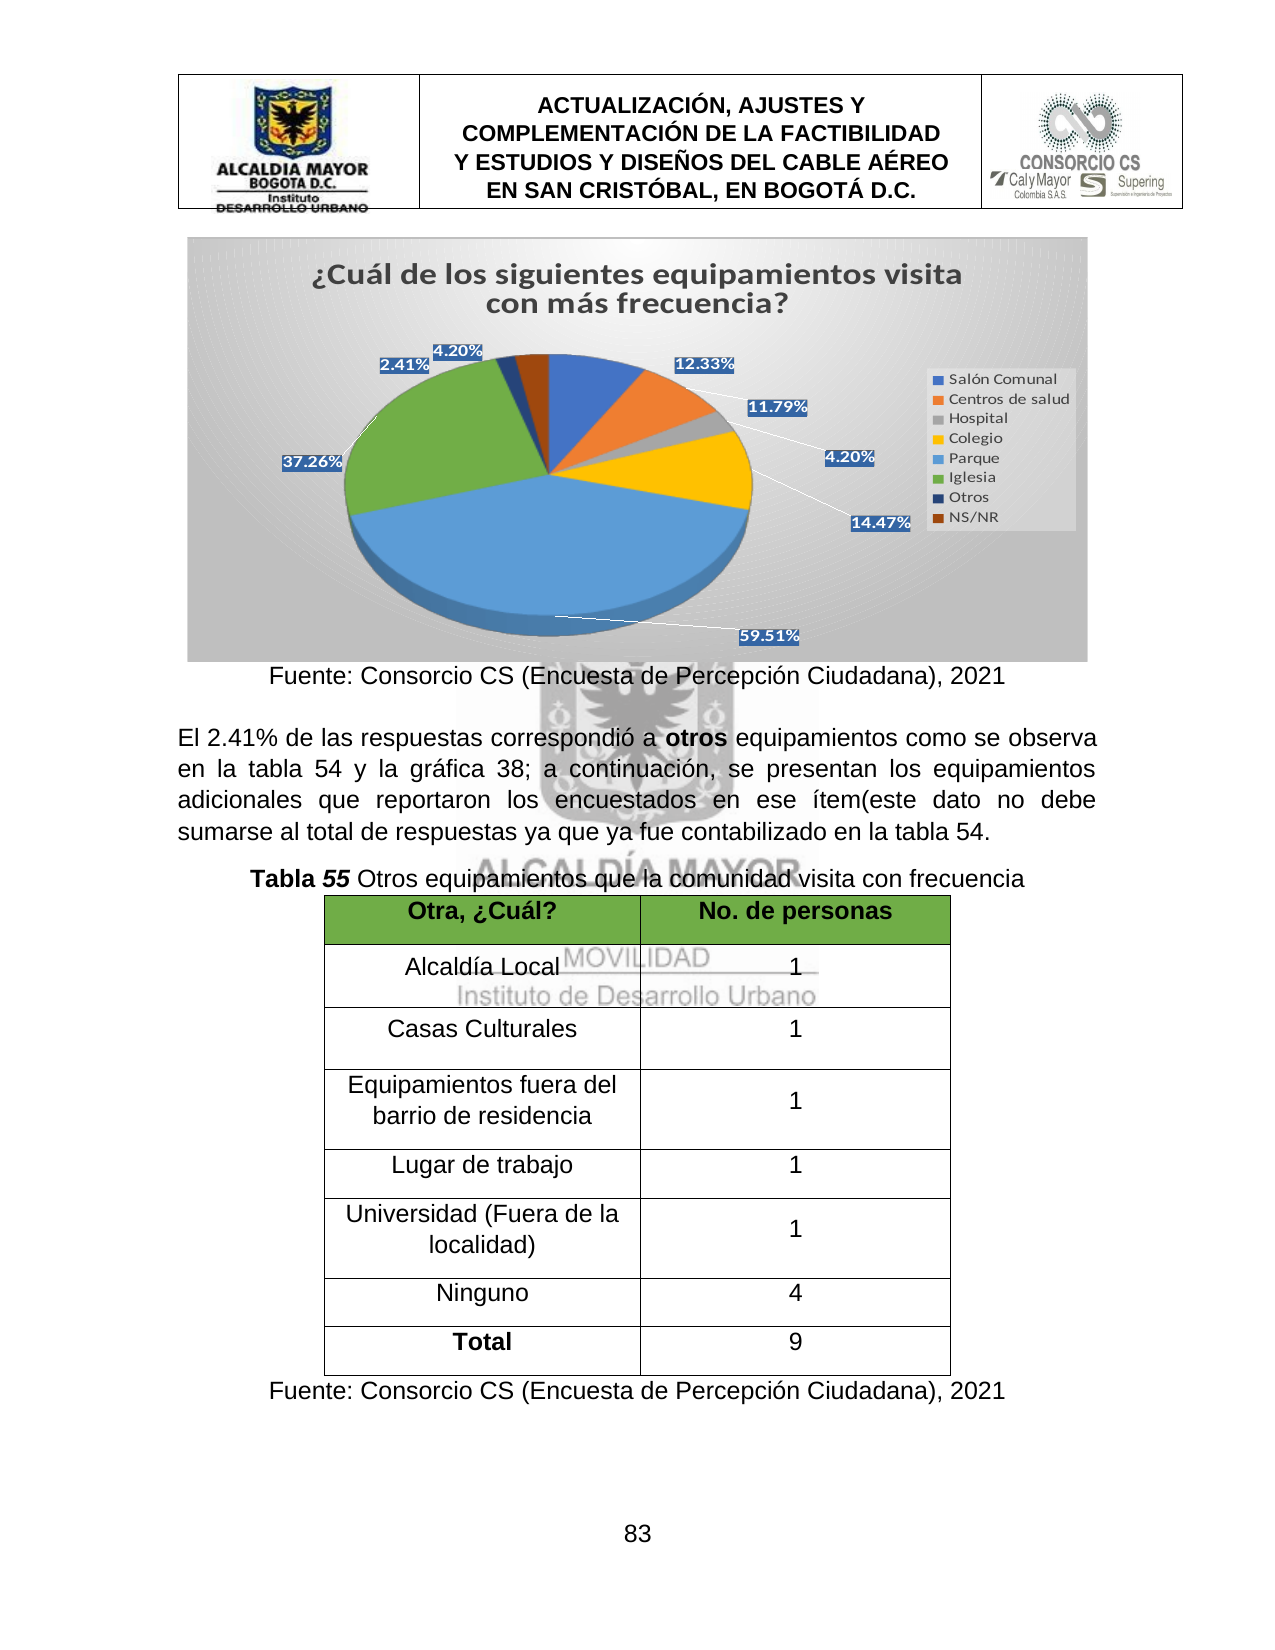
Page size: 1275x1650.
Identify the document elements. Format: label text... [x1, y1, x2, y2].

table_cell Ninguno [325, 1279, 640, 1326]
table_header No. de personas [641, 896, 950, 944]
table_cell 1 [641, 1070, 950, 1149]
table_cell Alcaldía Local [325, 945, 640, 1007]
table_cell 1 [641, 1008, 950, 1069]
text Fuente: Consorcio CS (Encuesta de Percepción Ciudadana), 2021 [177, 1376, 1098, 1405]
table_cell Equipamientos fuera del barrio de residencia [325, 1070, 640, 1149]
table_cell Universidad (Fuera de la localidad) [325, 1199, 640, 1277]
table_header Otra, ¿Cuál? [325, 896, 640, 944]
picture [211, 79, 371, 208]
table_cell Total [325, 1327, 640, 1375]
picture [211, 209, 371, 214]
table_cell 1 [641, 945, 950, 1007]
table_cell 1 [641, 1199, 950, 1277]
text Fuente: Consorcio CS (Encuesta de Percepción Ciudadana), 2021 [177, 661, 1098, 690]
table_cell 1 [641, 1150, 950, 1198]
table_cell Casas Culturales [325, 1008, 640, 1069]
table_cell Lugar de trabajo [325, 1150, 640, 1198]
text Tabla 55 Otros equipamientos que la comunidad visita con frecuencia [177, 864, 1098, 893]
text El 2.41% de las respuestas correspondió a otros equipamientos como se observa en la tabla 54 y la gráfica 38; a continuación, se presentan los equipamientos adicionales que reportaron los encuestados en ese ítem(este dato no debe sumarse al total de respuestas ya que ya fue contabilizado en la tabla 54. [177, 723, 1098, 845]
picture [1080, 173, 1172, 197]
table_cell 4 [641, 1279, 950, 1326]
table_cell 9 [641, 1327, 950, 1375]
picture [990, 92, 1141, 199]
